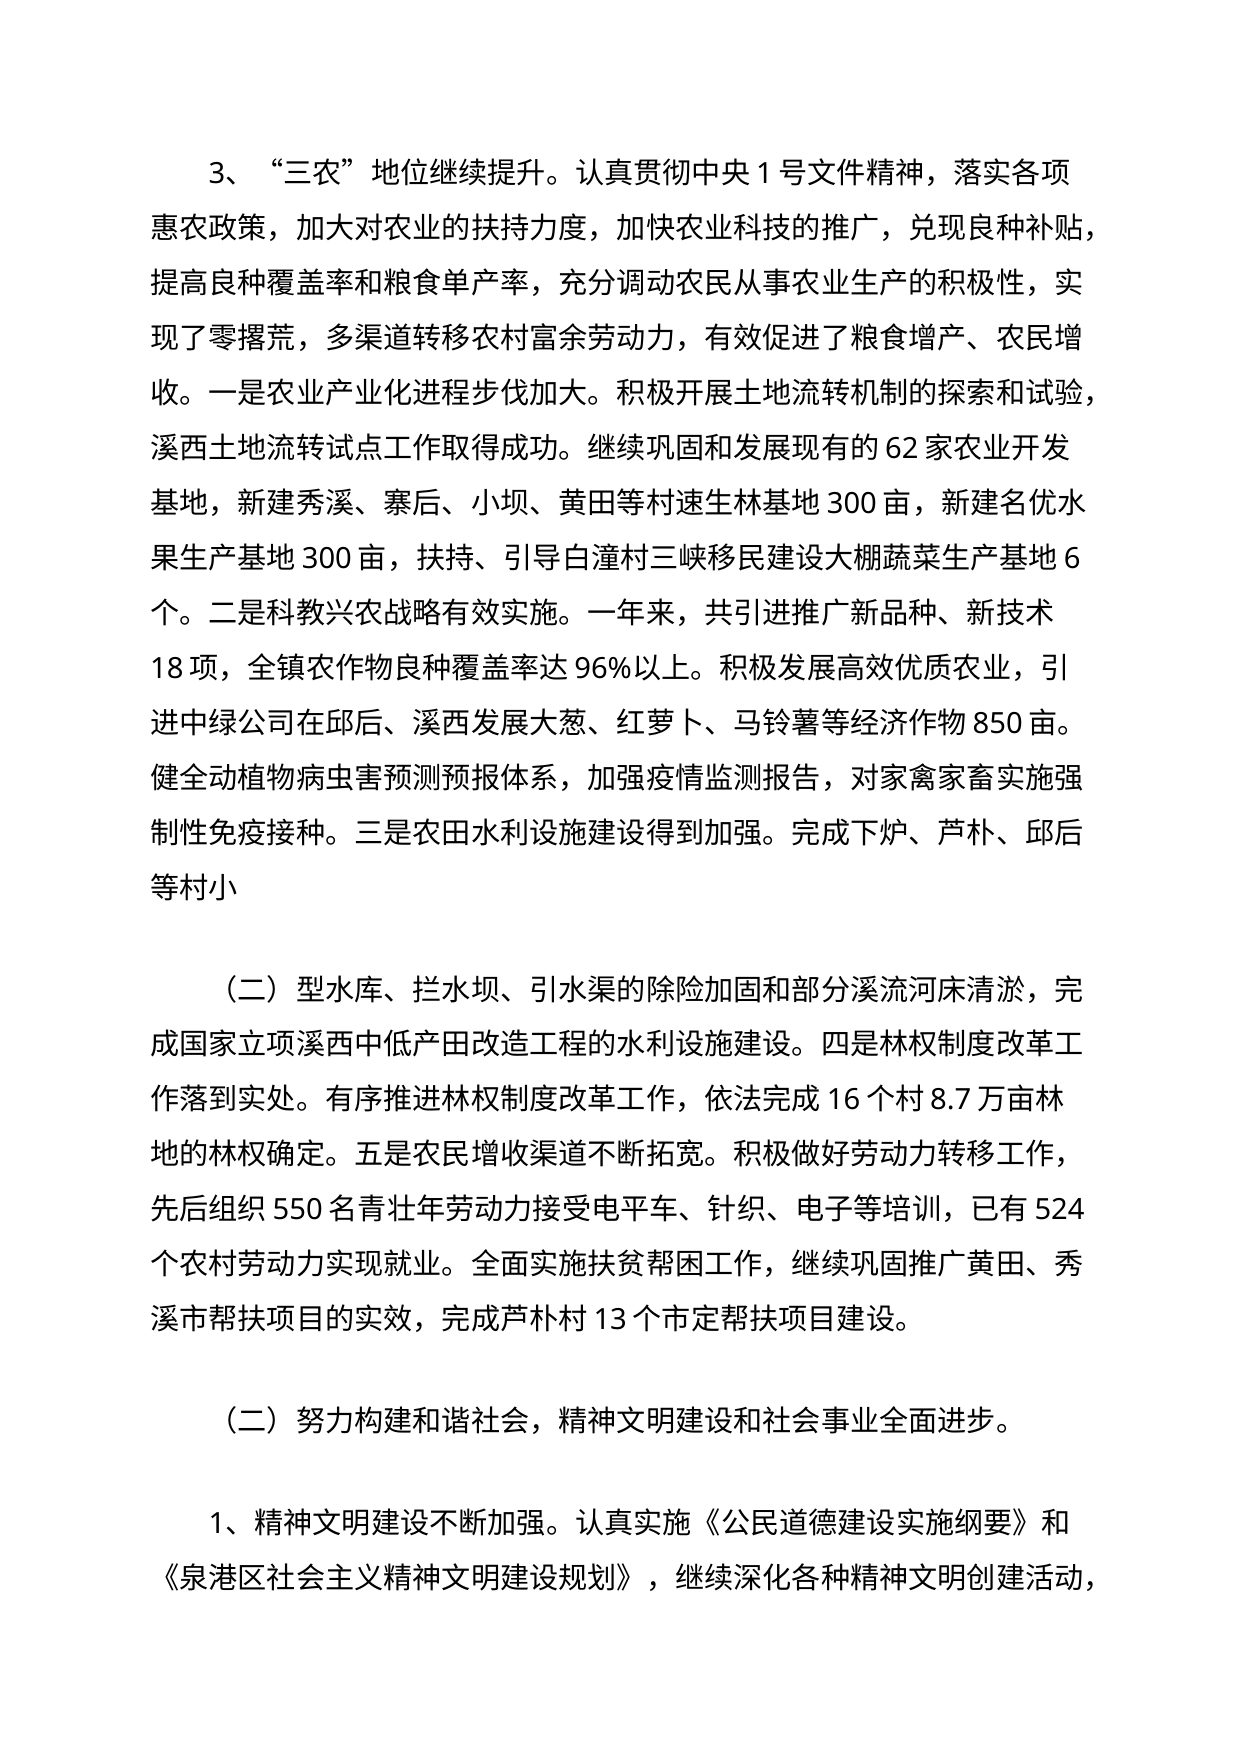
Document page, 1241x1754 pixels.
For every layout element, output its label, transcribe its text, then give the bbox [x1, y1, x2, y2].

text （二）型水库、拦水坝、引水渠的除险加固和部分溪流河床清淤，完成国家立项溪西中低产田改造工程的水利设施建设。四是林权制度改革工作落到实处。有序推进林权制度改革工作，依法完成16个村8.7万亩林地的林权确定。五是农民增收渠道不断拓宽。积极做好劳动力转移工作，先后组织550名青壮年劳动力接受电平车、针织、电子等培训，已有524个农村劳动力实现就业。全面实施扶贫帮困工作，继续巩固推广黄田、秀溪市帮扶项目的实效，完成芦朴村13个市定帮扶项目建设。 [150, 966, 1090, 1338]
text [150, 1499, 1090, 1597]
text 3、“三农”地位继续提升。认真贯彻中央1号文件精神，落实各项惠农政策，加大对农业的扶持力度，加快农业科技的推广，兑现良种补贴，提高良种覆盖率和粮食单产率，充分调动农民从事农业生产的积极性，实现了零撂荒，多渠道转移农村富余劳动力，有效促进了粮食增产、农民增收。一是农业产业化进程步伐加大。积极开展土地流转机制的探索和试验，溪西土地流转试点工作取得成功。继续巩固和发展现有的62家农业开发基地，新建秀溪、寨后、小坝、黄田等村速生林基地300亩，新建名优水果生产基地300亩，扶持、引导白潼村三峡移民建设大棚蔬菜生产基地6个。二是科教兴农战略有效实施。一年来，共引进推广新品种、新技术18项，全镇农作物良种覆盖率达96%以上。积极发展高效优质农业，引进中绿公司在邱后、溪西发展大葱、红萝卜、马铃薯等经济作物850亩。健全动植物病虫害预测预报体系，加强疫情监测报告，对家禽家畜实施强制性免疫接种。三是农田水利设施建设得到加强。完成下炉、芦朴、邱后等村小 [150, 150, 1090, 907]
text （二）努力构建和谐社会，精神文明建设和社会事业全面进步。 [150, 1398, 1090, 1440]
